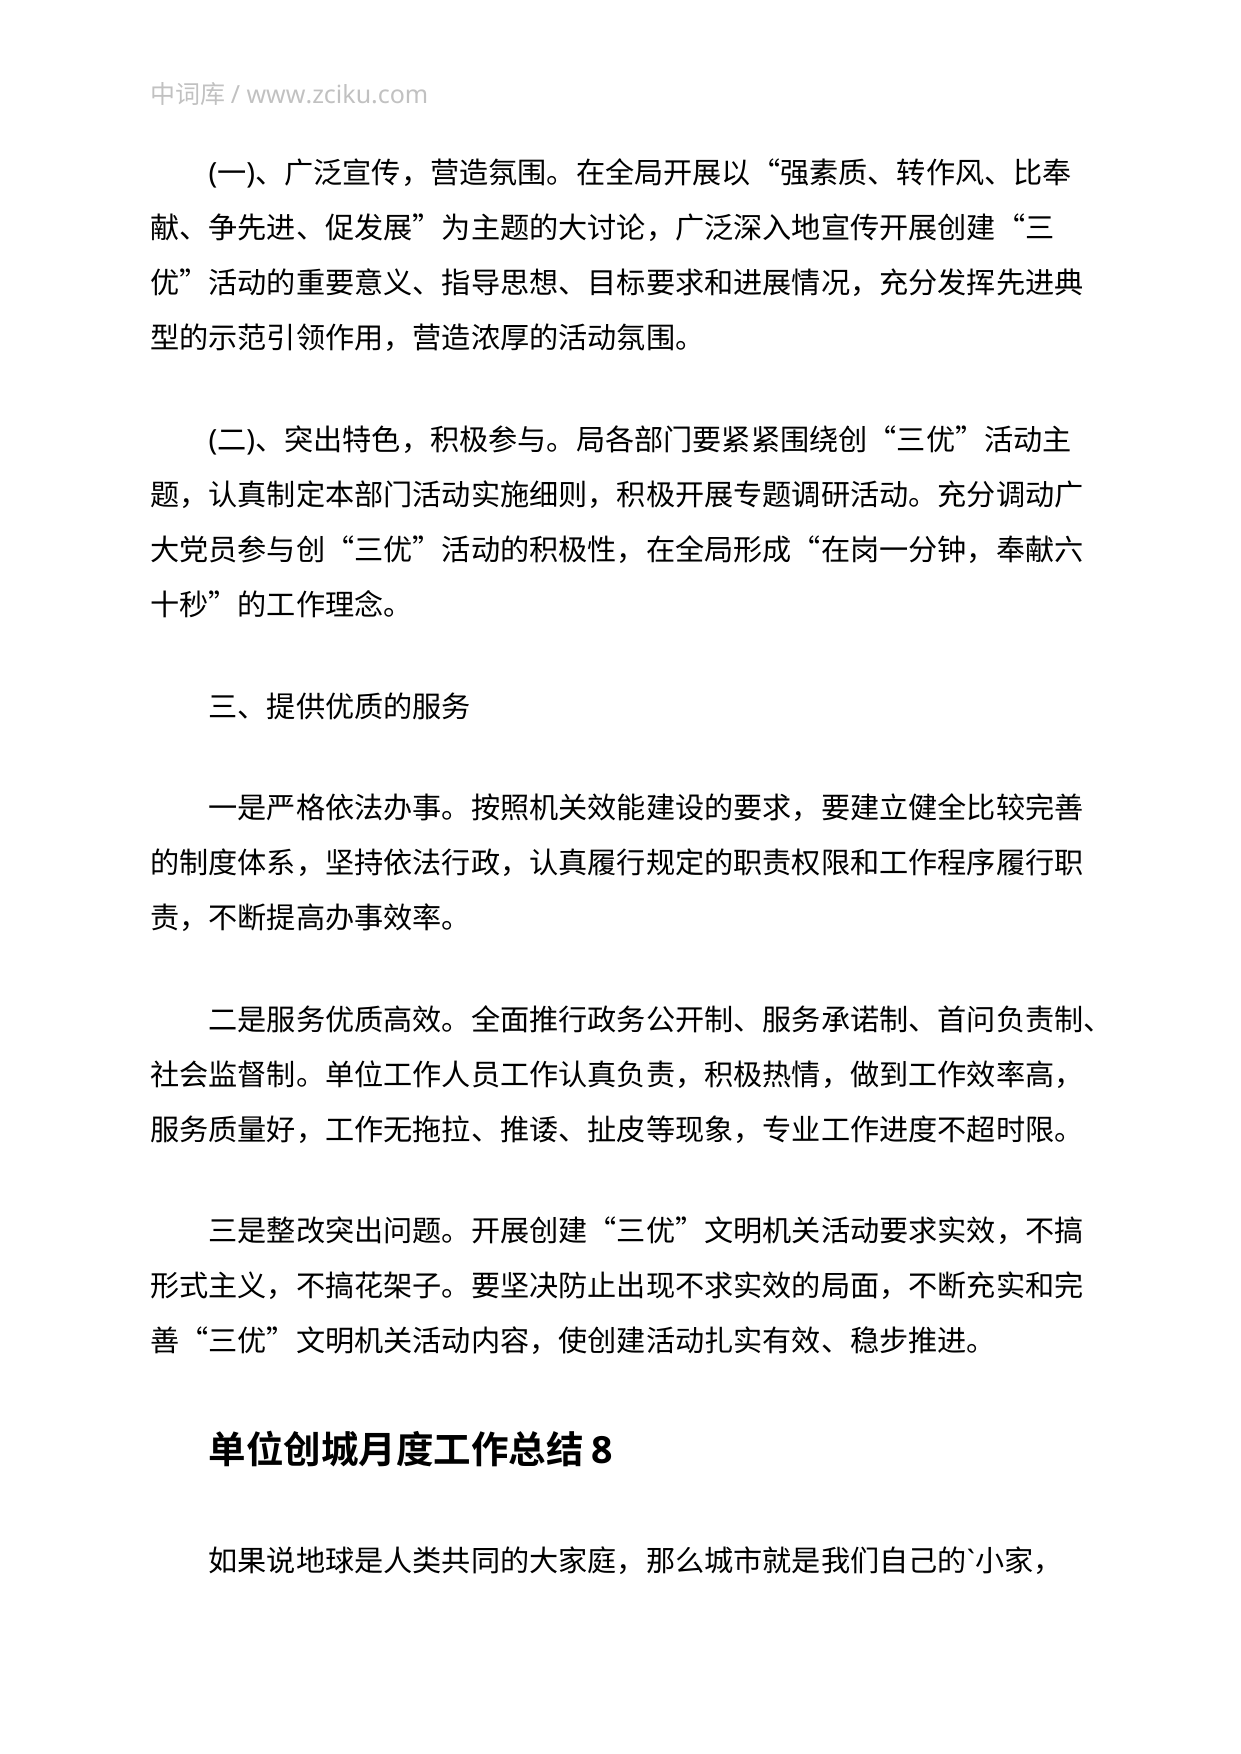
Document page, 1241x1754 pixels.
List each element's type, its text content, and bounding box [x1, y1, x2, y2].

text 三、提供优质的服务 [150, 683, 1090, 725]
text (一)、广泛宣传，营造氛围。在全局开展以“强素质、转作风、比奉献、争先进、促发展”为主题的大讨论，广泛深入地宣传开展创建“三优”活动的重要意义、指导思想、目标要求和进展情况，充分发挥先进典型的示范引领作用，营造浓厚的活动氛围。 [150, 150, 1090, 357]
text 二是服务优质高效。全面推行政务公开制、服务承诺制、首问负责制、社会监督制。单位工作人员工作认真负责，积极热情，做到工作效率高，服务质量好，工作无拖拉、推诿、扯皮等现象，专业工作进度不超时限。 [150, 996, 1090, 1148]
text 一是严格依法办事。按照机关效能建设的要求，要建立健全比较完善的制度体系，坚持依法行政，认真履行规定的职责权限和工作程序履行职责，不断提高办事效率。 [150, 785, 1090, 937]
text (二)、突出特色，积极参与。局各部门要紧紧围绕创“三优”活动主题，认真制定本部门活动实施细则，积极开展专题调研活动。充分调动广大党员参与创“三优”活动的积极性，在全局形成“在岗一分钟，奉献六十秒”的工作理念。 [150, 417, 1090, 624]
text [150, 1537, 1090, 1579]
text 三是整改突出问题。开展创建“三优”文明机关活动要求实效，不搞形式主义，不搞花架子。要坚决防止出现不求实效的局面，不断充实和完善“三优”文明机关活动内容，使创建活动扎实有效、稳步推进。 [150, 1208, 1090, 1360]
text 单位创城月度工作总结8 [150, 1419, 1090, 1474]
